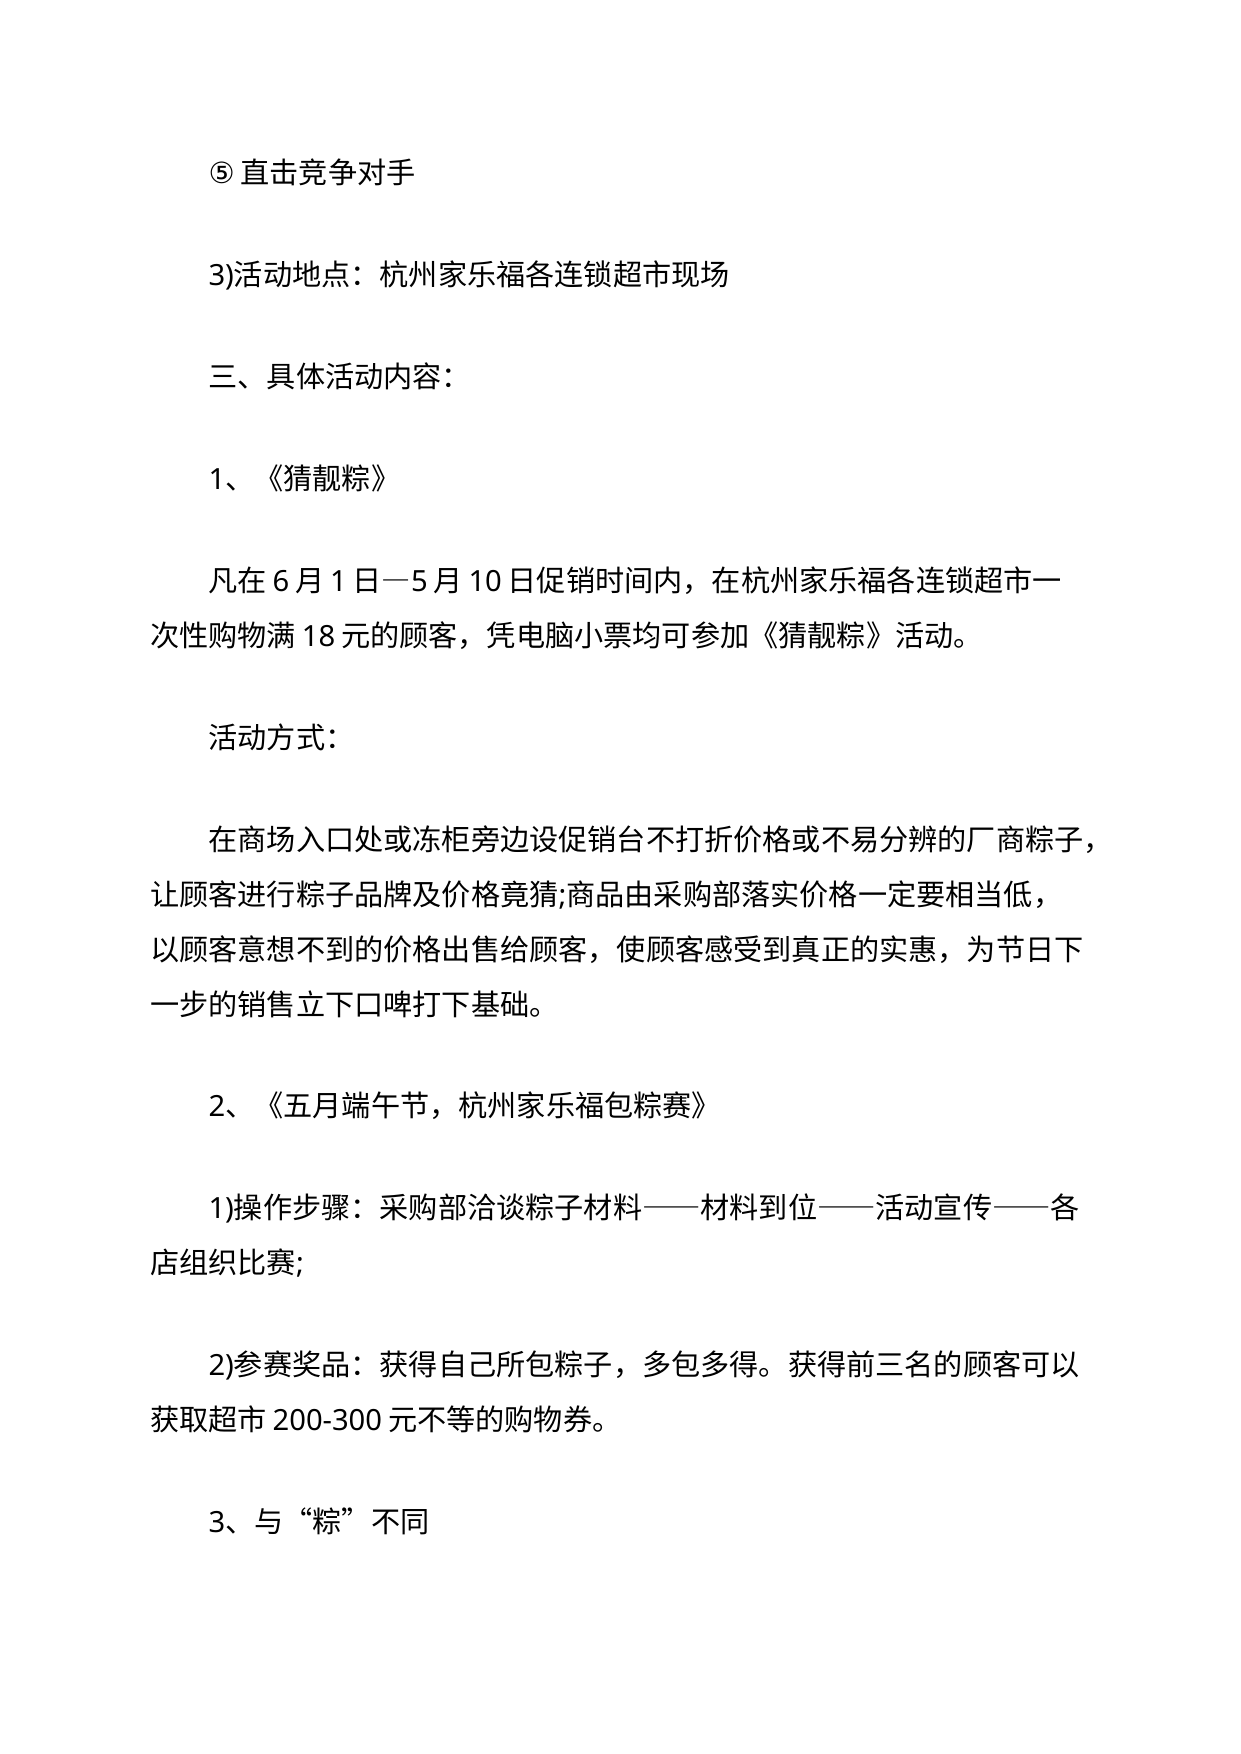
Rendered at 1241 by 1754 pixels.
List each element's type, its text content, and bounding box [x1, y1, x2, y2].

text 3)活动地点：杭州家乐福各连锁超市现场 [150, 252, 1090, 294]
text 1)操作步骤：采购部洽谈粽子材料——材料到位——活动宣传——各店组织比赛; [150, 1185, 1090, 1282]
text 2)参赛奖品：获得自己所包粽子，多包多得。获得前三名的顾客可以获取超市200-300元不等的购物券。 [150, 1342, 1090, 1439]
text ⑤直击竞争对手 [150, 150, 1090, 192]
text 活动方式： [150, 715, 1090, 757]
text 在商场入口处或冻柜旁边设促销台不打折价格或不易分辨的厂商粽子，让顾客进行粽子品牌及价格竟猜;商品由采购部落实价格一定要相当低，以顾客意想不到的价格出售给顾客，使顾客感受到真正的实惠，为节日下一步的销售立下口啤打下基础。 [150, 816, 1090, 1023]
text 1、《猜靓粽》 [150, 456, 1090, 498]
text 凡在6月1日—5月10日促销时间内，在杭州家乐福各连锁超市一次性购物满18元的顾客，凭电脑小票均可参加《猜靓粽》活动。 [150, 558, 1090, 655]
text 2、《五月端午节，杭州家乐福包粽赛》 [150, 1083, 1090, 1125]
text 三、具体活动内容： [150, 354, 1090, 396]
text 3、与“粽”不同 [150, 1499, 1090, 1541]
